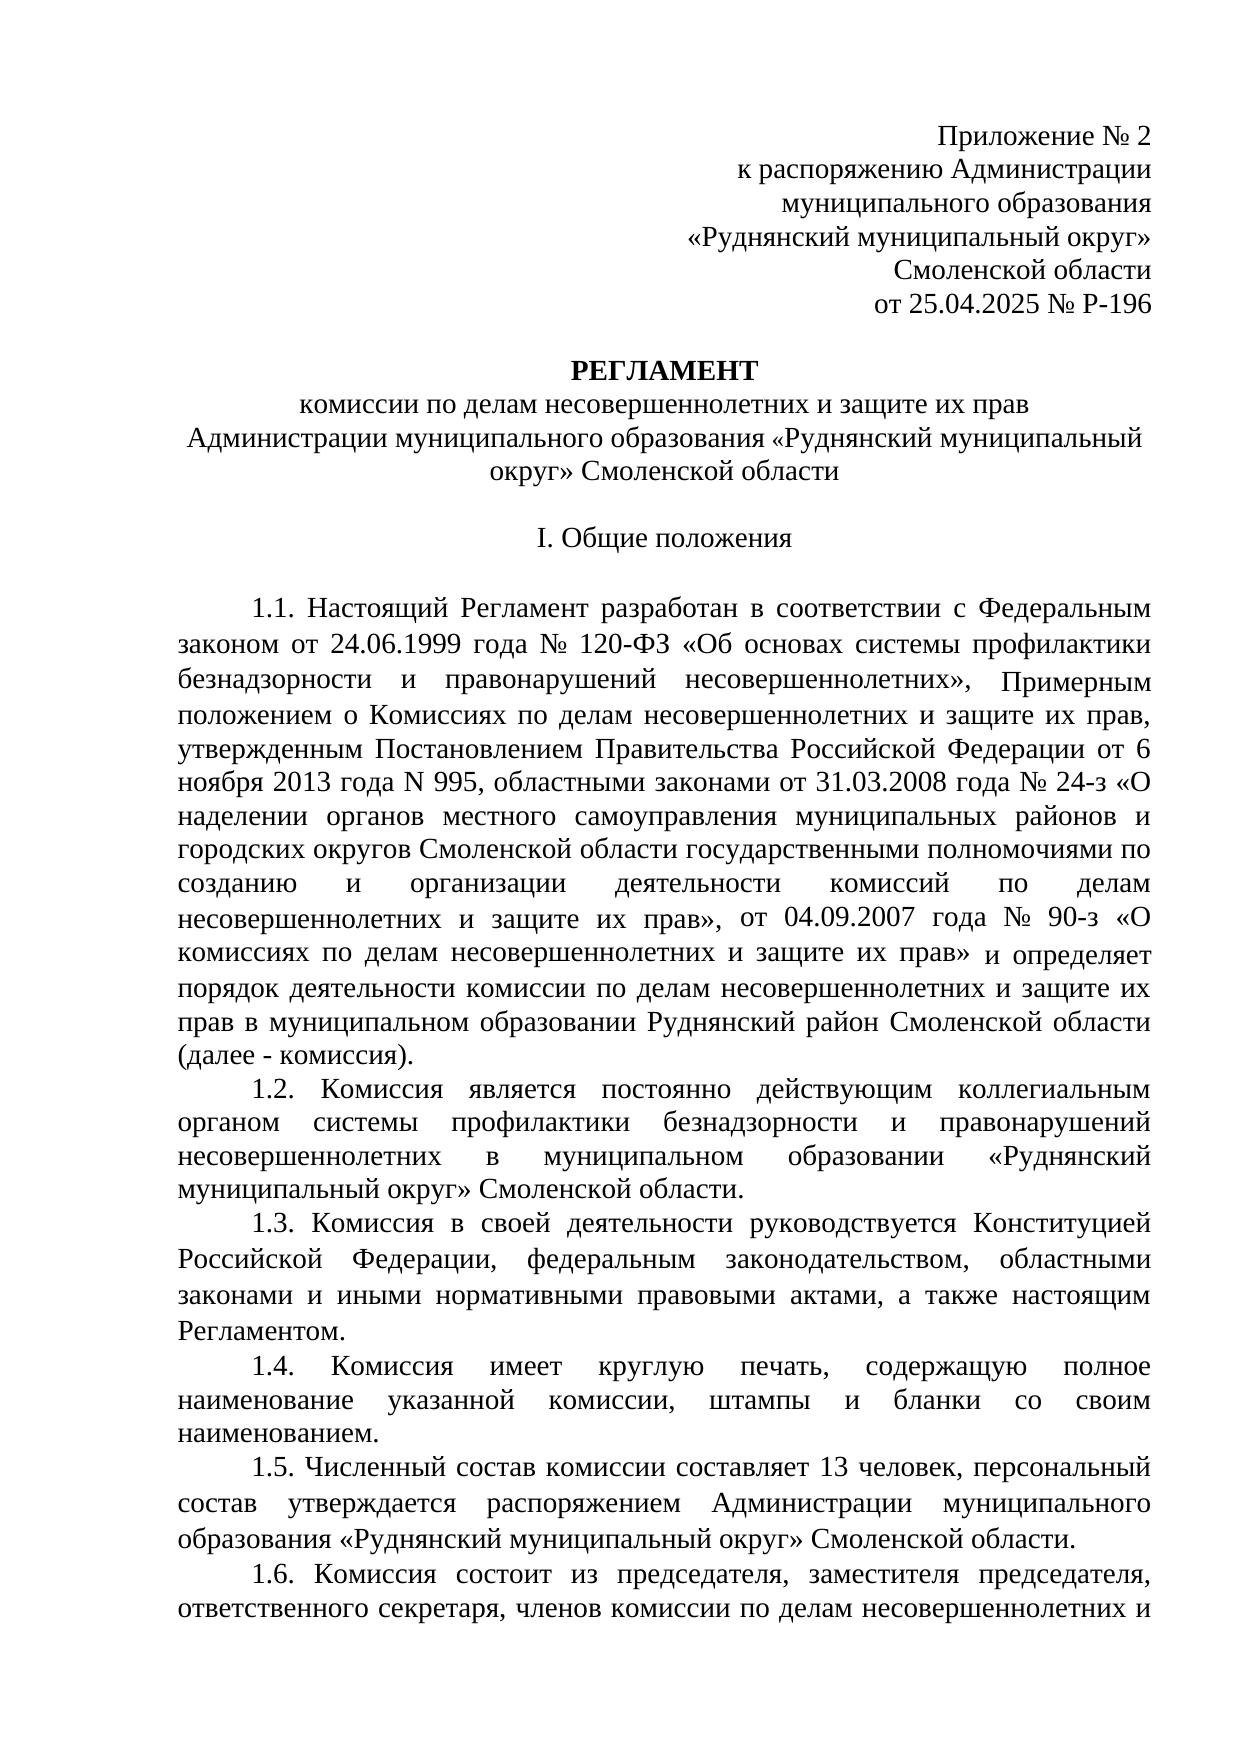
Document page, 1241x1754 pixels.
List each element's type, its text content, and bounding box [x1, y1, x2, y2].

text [177, 1557, 1152, 1624]
text 1.2. Комиссия является постоянно действующим коллегиальным органом системы профилактики безнадзорности и правонарушений несовершеннолетних в муниципальном образовании «Руднянский муниципальный округ» Смоленской области. [177, 1071, 1152, 1205]
text 1.1. Настоящий Регламент разработан в соответствии с Федеральным законом от 24.06.1999 года № 120-ФЗ «Об основах системы профилактики безнадзорности и правонарушений несовершеннолетних», Примерным положением о Комиссиях по делам несовершеннолетних и защите их прав, утвержденным Постановлением Правительства Российской Федерации от 6 ноября 2013 года N 995, областными законами от 31.03.2008 года № 24-з «О наделении органов местного самоуправления муниципальных районов и городских округов Смоленской области государственными полномочиями по созданию и организации деятельности комиссий по делам несовершеннолетних и защите их прав», от 04.09.2007 года № 90-з «О комиссиях по делам несовершеннолетних и защите их прав» и определяет порядок деятельности комиссии по делам несовершеннолетних и защите их прав в муниципальном образовании Руднянский район Смоленской области (далее - комиссия). [177, 590, 1152, 1071]
text Приложение № 2 [177, 118, 1152, 152]
text РЕГЛАМЕНТ [177, 353, 1152, 386]
text Администрации муниципального образования «Руднянский муниципальный округ» Смоленской области [177, 420, 1152, 487]
text «Руднянский муниципальный округ» [177, 219, 1152, 252]
text 1.4. Комиссия имеет круглую печать, содержащую полное наименование указанной комиссии, штампы и бланки со своим наименованием. [177, 1348, 1152, 1449]
text муниципального образования [177, 185, 1152, 219]
text 1.5. Численный состав комиссии составляет 13 человек, персональный состав утверждается распоряжением Администрации муниципального образования «Руднянский муниципальный округ» Смоленской области. [177, 1449, 1152, 1557]
text 1.3. Комиссия в своей деятельности руководствуется Конституцией Российской Федерации, федеральным законодательством, областными законами и иными нормативными правовыми актами, а также настоящим Регламентом. [177, 1205, 1152, 1348]
text I. Общие положения [177, 521, 1152, 556]
text от 25.04.2025 № Р-196 [177, 286, 1152, 319]
text Смоленской области [177, 252, 1152, 286]
text комиссии по делам несовершеннолетних и защите их прав [177, 386, 1152, 420]
text к распоряжению Администрации [177, 152, 1152, 185]
